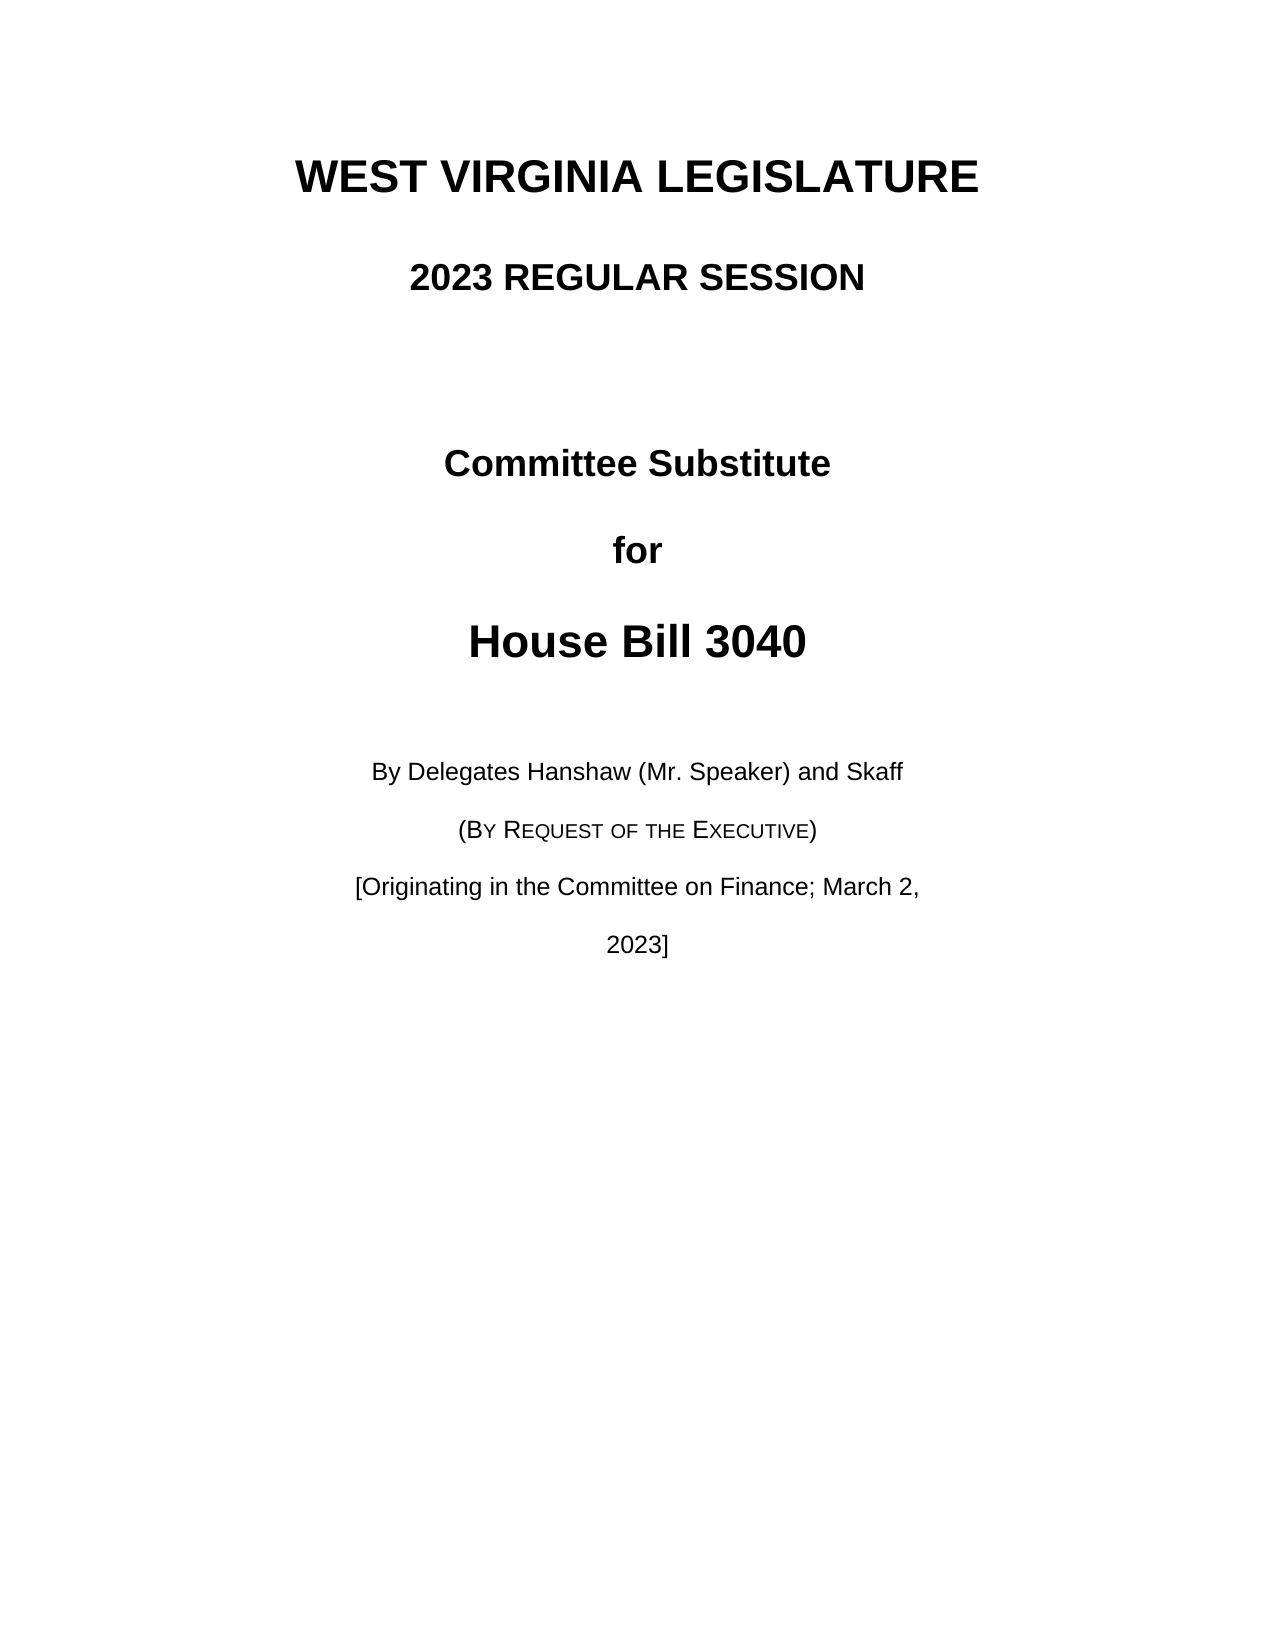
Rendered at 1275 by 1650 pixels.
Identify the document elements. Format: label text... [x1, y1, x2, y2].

title 2023 regular session [150, 255, 1125, 298]
title WEST virginia legislature [150, 150, 1125, 203]
text Bill [150, 614, 1125, 667]
text By Delegates Hanshaw (Mr. Speaker) and Skaff [337, 757, 937, 786]
text [] [337, 872, 937, 958]
title for [150, 528, 1125, 571]
text (By Request of the Executive) [337, 814, 937, 843]
